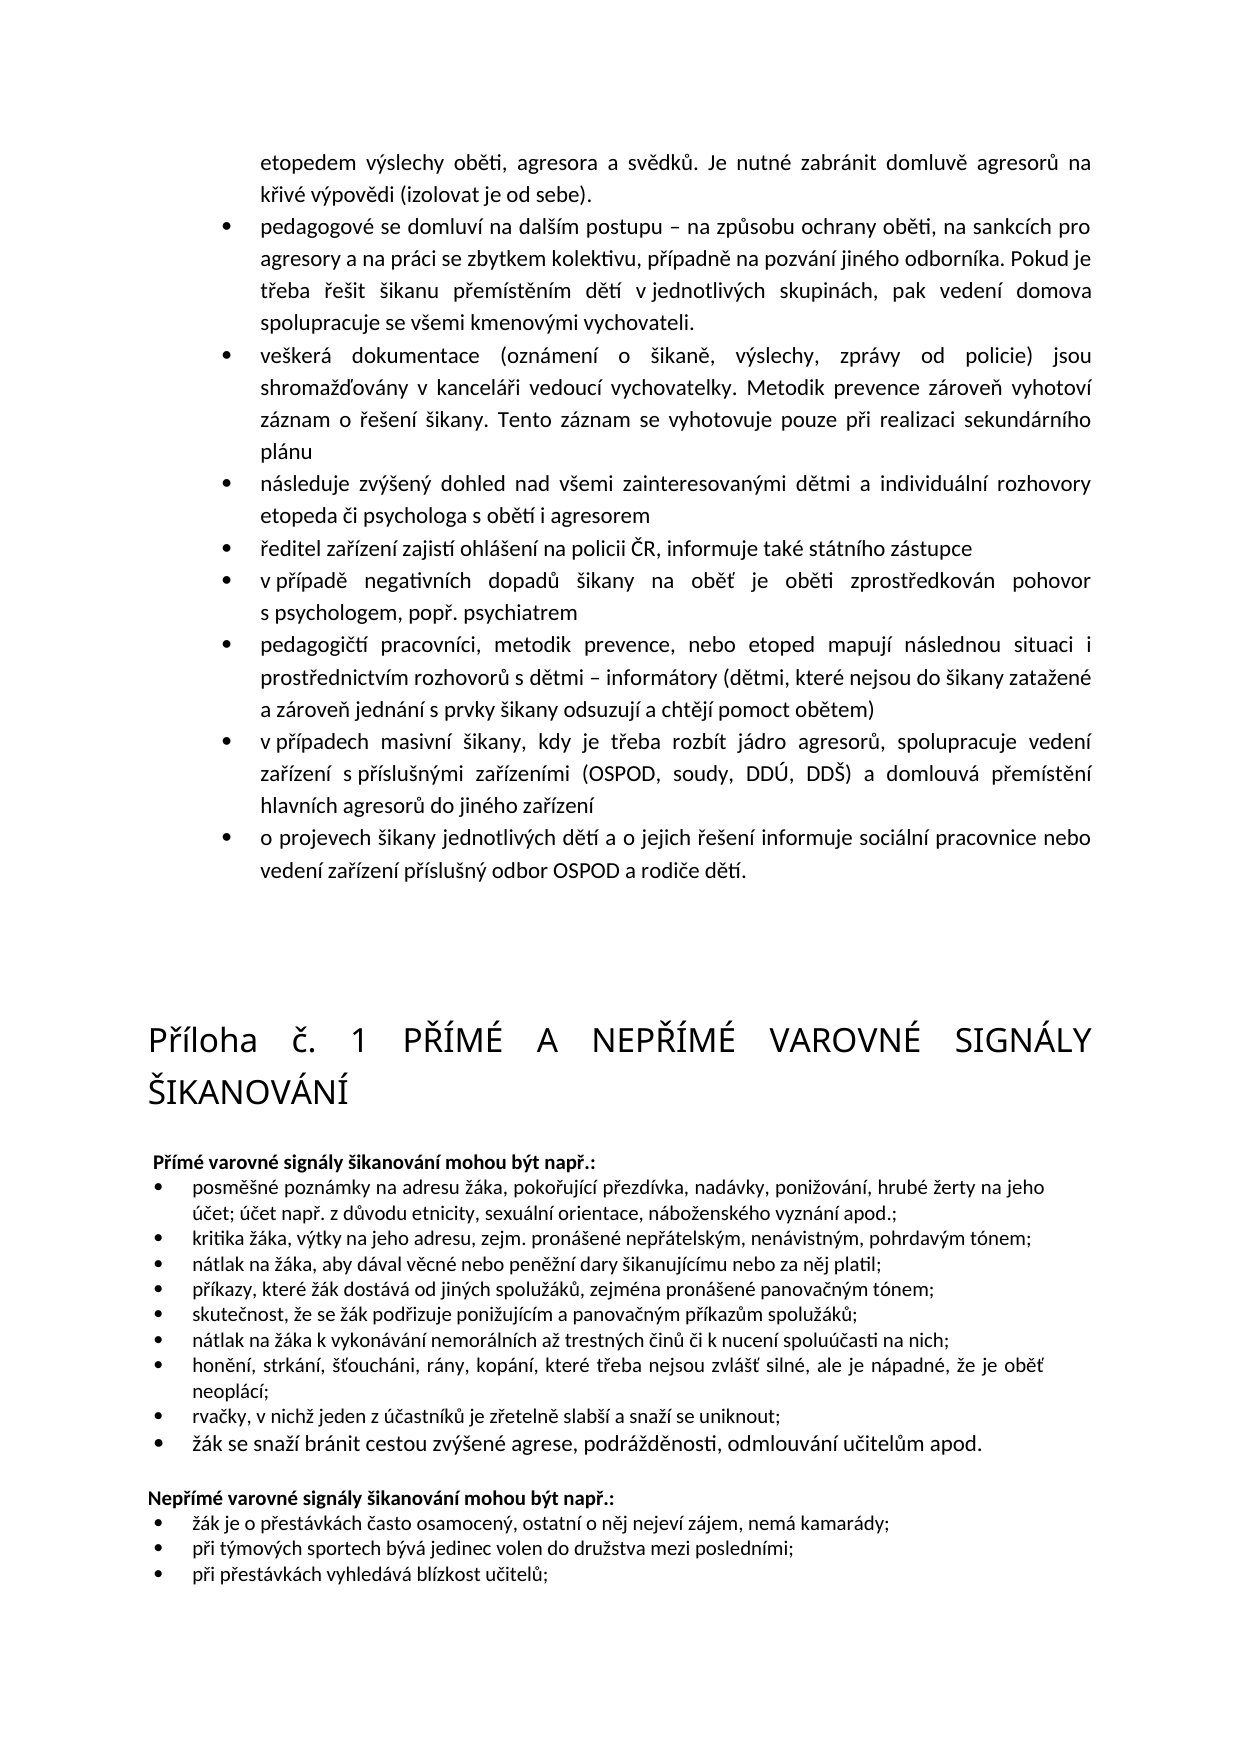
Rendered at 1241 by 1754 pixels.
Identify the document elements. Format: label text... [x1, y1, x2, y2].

list pedagogové se domluví na dalším postupu – na způsobu ochrany oběti, na sankcích pro agresory a na práci se zbytkem kolektivu, případně na pozvání jiného odborníka. Pokud je třeba řešit šikanu přemístěním dětí v jednotlivých skupinách, pak vedení domova spolupracuje se všemi kmenovými vychovateli. [223, 212, 1093, 337]
list v případě negativních dopadů šikany na oběť je oběti zprostředkován pohovor s psychologem, popř. psychiatrem [223, 566, 1093, 626]
table_header Přímé varovné signály šikanování mohou být např.: posměšné poznámky na adresu žáka, pokořující přezdívka, nadávky, ponižování, hrubé žerty na jeho účet; účet např. z důvodu etnicity, sexuální orientace, náboženského vyznání apod.; kritika žáka, výtky na jeho adresu, zejm. pronášené nepřátelským, nenávistným, pohrdavým tónem; nátlak na žáka, aby dával věcné nebo peněžní dary šikanujícímu nebo za něj platil; příkazy, které žák dostává od jiných spolužáků, zejména pronášené panovačným tónem; skutečnost, že se žák podřizuje ponižujícím a panovačným příkazům spolužáků; nátlak na žáka k vykonávání nemorálních až trestných činů či k nucení spoluúčasti na nich; honění, strkání, šťoucháni, rány, kopání, které třeba nejsou zvlášť silné, ale je nápadné, že je oběť neoplácí; rvačky, v nichž jeden z účastníků je zřetelně slabší a snaží se uniknout; žák se snaží bránit cestou zvýšené agrese, podrážděnosti, odmlouvání učitelům apod. [136, 1121, 1057, 1485]
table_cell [136, 1485, 1057, 1606]
list o projevech šikany jednotlivých dětí a o jejich řešení informuje sociální pracovnice nebo vedení zařízení příslušný odbor OSPOD a rodiče dětí. [223, 823, 1093, 884]
text Příloha č. 1 PŘÍMÉ A NEPŘÍMÉ VAROVNÉ SIGNÁLY ŠIKANOVÁNÍ [148, 1017, 1093, 1114]
list následuje zvýšený dohled nad všemi zainteresovanými dětmi a individuální rozhovory etopeda či psychologa s obětí i agresorem [223, 469, 1093, 530]
list v případech masivní šikany, kdy je třeba rozbít jádro agresorů, spolupracuje vedení zařízení s příslušnými zařízeními (OSPOD, soudy, DDÚ, DDŠ) a domlouvá přemístění hlavních agresorů do jiného zařízení [223, 727, 1093, 819]
list pedagogičtí pracovníci, metodik prevence, nebo etoped mapují následnou situaci i prostřednictvím rozhovorů s dětmi – informátory (dětmi, které nejsou do šikany zatažené a zároveň jednání s prvky šikany odsuzují a chtějí pomoct obětem) [223, 630, 1093, 723]
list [223, 148, 1093, 208]
list veškerá dokumentace (oznámení o šikaně, výslechy, zprávy od policie) jsou shromažďovány v kanceláři vedoucí vychovatelky. Metodik prevence zároveň vyhotoví záznam o řešení šikany. Tento záznam se vyhotovuje pouze při realizaci sekundárního plánu [223, 341, 1093, 465]
list ředitel zařízení zajistí ohlášení na policii ČR, informuje také státního zástupce [223, 534, 1093, 562]
